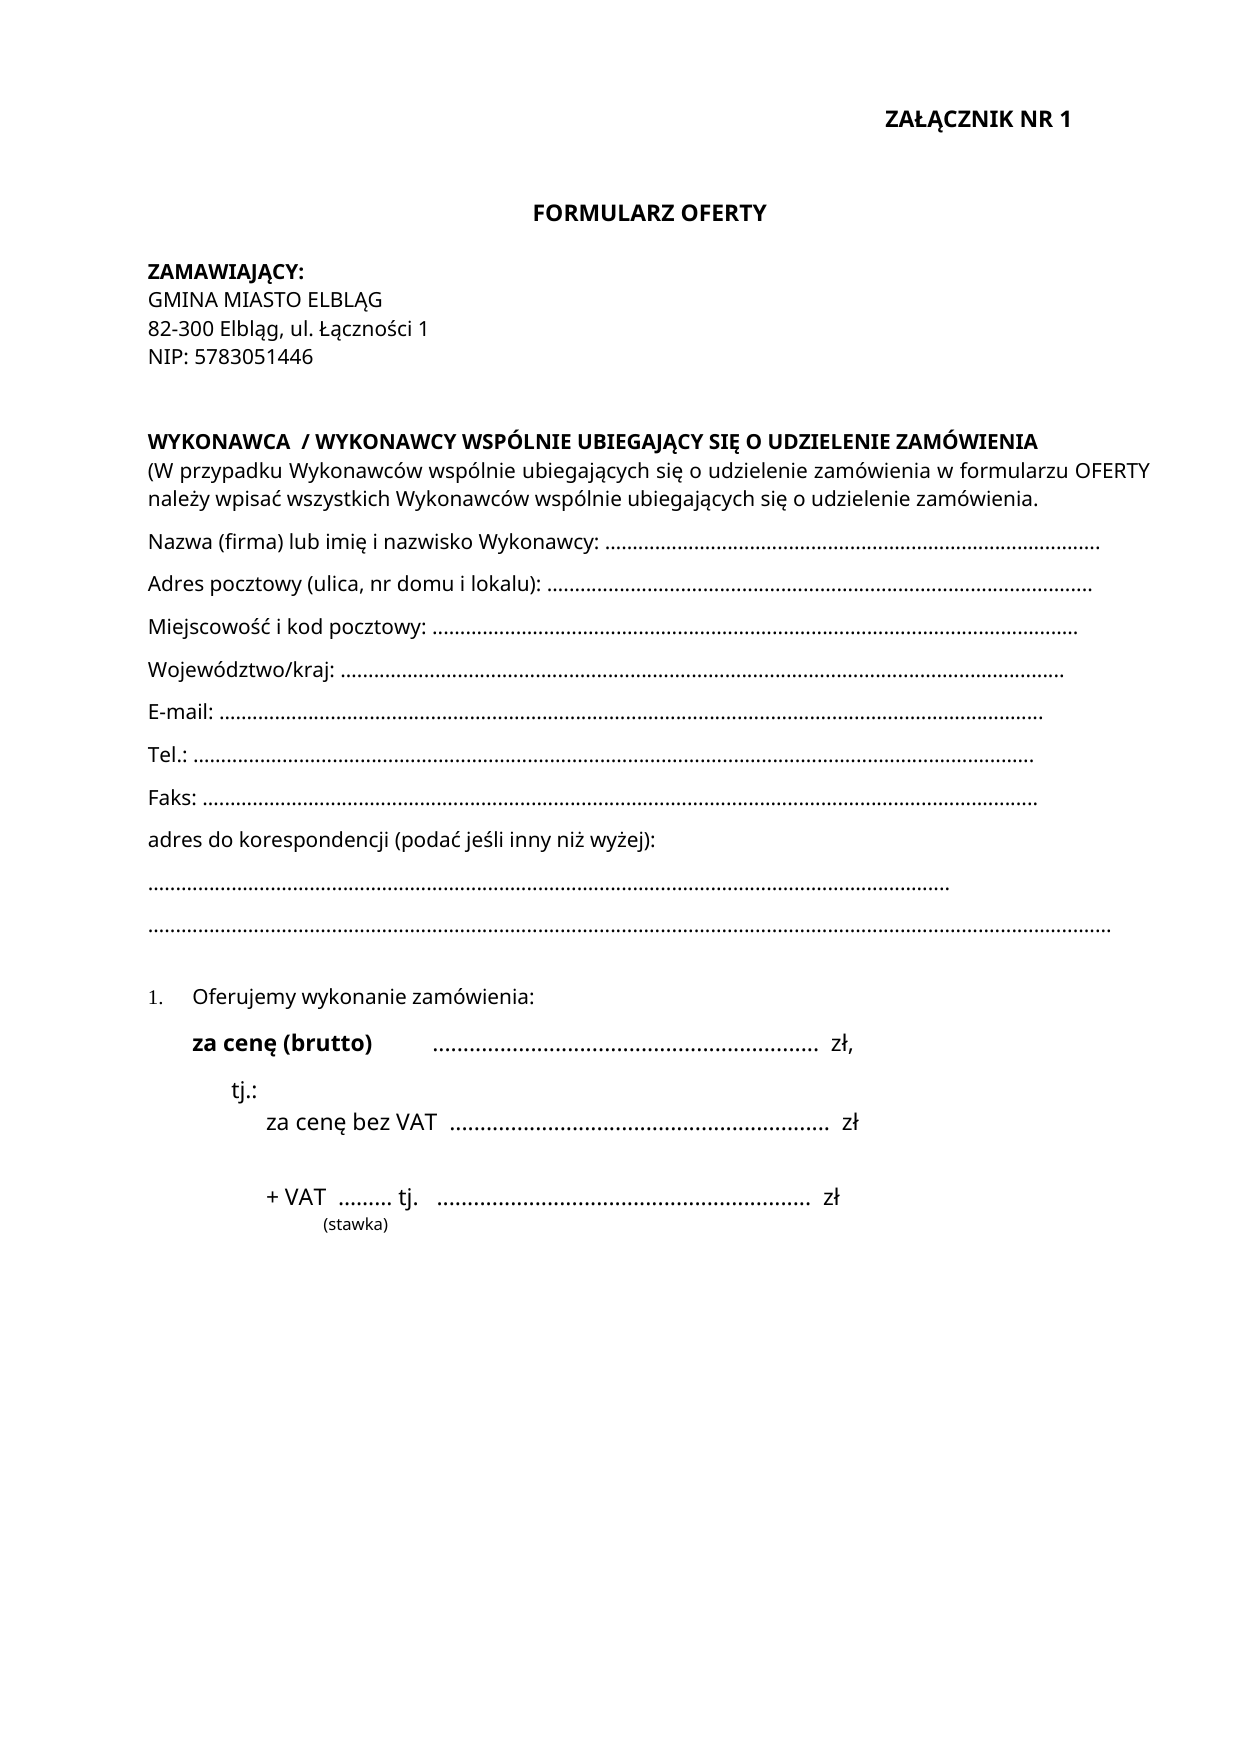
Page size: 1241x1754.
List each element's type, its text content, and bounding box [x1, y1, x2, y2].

text (stawka) [258, 1212, 1152, 1235]
list Oferujemy wykonanie zamówienia: [148, 982, 1152, 1010]
text za cenę bez VAT .............................................................. zł [266, 1105, 1152, 1137]
text ZAMAWIAJĄCY: [148, 257, 1152, 285]
text Nazwa (firma) lub imię i nazwisko Wykonawcy: …...................................................................................... [148, 527, 1152, 555]
text Faks: …................................................................................................................................................... [148, 783, 1152, 811]
text 82-300 Elbląg, ul. Łączności 1 [148, 314, 1152, 342]
text (W przypadku Wykonawców wspólnie ubiegających się o udzielenie zamówienia w formularzu OFERTY należy wpisać wszystkich Wykonawców wspólnie ubiegających się o udzielenie zamówienia. [148, 456, 1152, 513]
text + VAT ……… tj. ............................................................. zł [258, 1181, 1152, 1212]
text Adres pocztowy (ulica, nr domu i lokalu): …............................................................................................... [148, 569, 1152, 598]
text Województwo/kraj: …............................................................................................................................... [148, 655, 1152, 683]
text GMINA MIASTO ELBLĄG [148, 285, 1152, 314]
text Miejscowość i kod pocztowy: .................................................................................................................... [148, 612, 1152, 641]
text za cenę (brutto) ............................................................... zł, [192, 1027, 1152, 1058]
text Tel.: ….................................................................................................................................................... [148, 740, 1152, 768]
text FORMULARZ OFERTY [148, 197, 1152, 228]
text NIP: 5783051446 [148, 342, 1157, 371]
text tj.: [148, 1074, 1152, 1105]
text ZAŁĄCZNIK NR 1 [871, 103, 1093, 135]
text E-mail: …................................................................................................................................................. [148, 697, 1152, 726]
text adres do korespondencji (podać jeśli inny niż wyżej): ….............................................................................................................................................….......................................................................................................................................................................... [148, 825, 1152, 939]
text WYKONAWCA / WYKONAWCY WSPÓLNIE UBIEGAJĄCY SIĘ O UDZIELENIE ZAMÓWIENIA [148, 427, 1152, 456]
